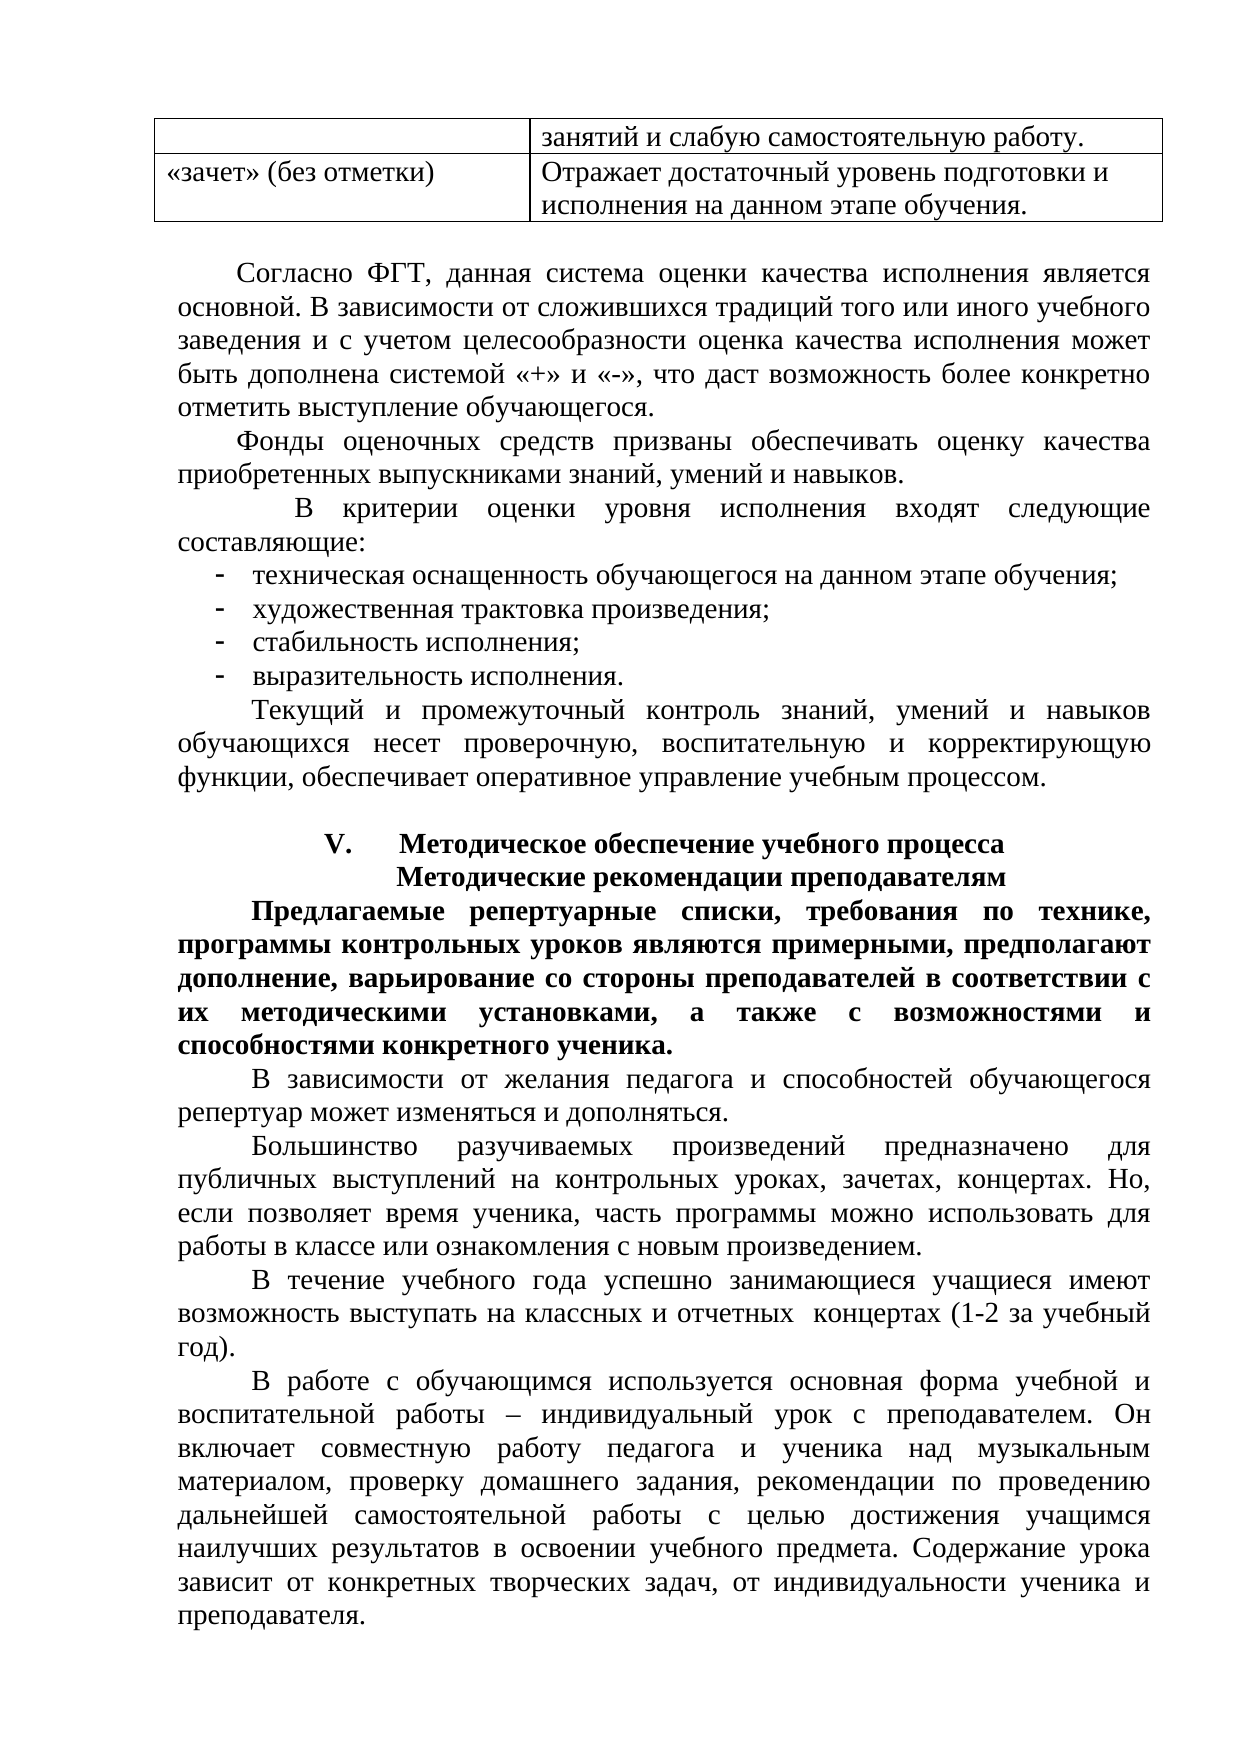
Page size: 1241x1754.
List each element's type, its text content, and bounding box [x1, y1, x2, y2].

text В работе с обучающимся используется основная форма учебной и воспитательной работы – индивидуальный урок с преподавателем. Он включает совместную работу педагога и ученика над музыкальным материалом, проверку домашнего задания, рекомендации по проведению дальнейшей самостоятельной работы с целью достижения учащимся наилучших результатов в освоении учебного предмета. Содержание урока зависит от конкретных творческих задач, от индивидуальности ученика и преподавателя. [177, 1363, 1152, 1631]
text Текущий и промежуточный контроль знаний, умений и навыков обучающихся несет проверочную, воспитательную и корректирующую функции, обеспечивает оперативное управление учебным процессом. [177, 692, 1152, 792]
subtitle Предлагаемые репертуарные списки, требования по технике, программы контрольных уроков являются примерными, предполагают дополнение, варьирование со стороны преподавателей в соответствии с их методическими установками, а также с возможностями и способностями конкретного ученика. [177, 893, 1152, 1061]
text Фонды оценочных средств призваны обеспечивать оценку качества приобретенных выпускниками знаний, умений и навыков. [177, 423, 1152, 490]
list техническая оснащенность обучающегося на данном этапе обучения; [215, 557, 1152, 591]
text Согласно ФГТ, данная система оценки качества исполнения является основной. В зависимости от сложившихся традиций того или иного учебного заведения и с учетом целесообразности оценка качества исполнения может быть дополнена системой «+» и «-», что даст возможность более конкретно отметить выступление обучающегося. [177, 255, 1152, 423]
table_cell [155, 119, 529, 153]
text Методические рекомендации преподавателям [177, 859, 1152, 893]
text В критерии оценки уровня исполнения входят следующие составляющие: [177, 490, 1152, 557]
list художественная трактовка произведения; [215, 591, 1152, 624]
list выразительность исполнения. [215, 658, 1152, 692]
text В течение учебного года успешно занимающиеся учащиеся имеют возможность выступать на классных и отчетных концертах (1-2 за учебный год). [177, 1262, 1152, 1363]
text V. Методическое обеспечение учебного процесса [177, 826, 1152, 859]
text В зависимости от желания педагога и способностей обучающегося репертуар может изменяться и дополняться. [177, 1061, 1152, 1128]
table_cell Отражает достаточный уровень подготовки и исполнения на данном этапе обучения. [531, 154, 1162, 221]
table_cell «зачет» (без отметки) [155, 154, 529, 221]
list стабильность исполнения; [215, 624, 1152, 658]
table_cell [531, 119, 1162, 153]
text Большинство разучиваемых произведений предназначено для публичных выступлений на контрольных уроках, зачетах, концертах. Но, если позволяет время ученика, часть программы можно использовать для работы в классе или ознакомления с новым произведением. [177, 1128, 1152, 1262]
